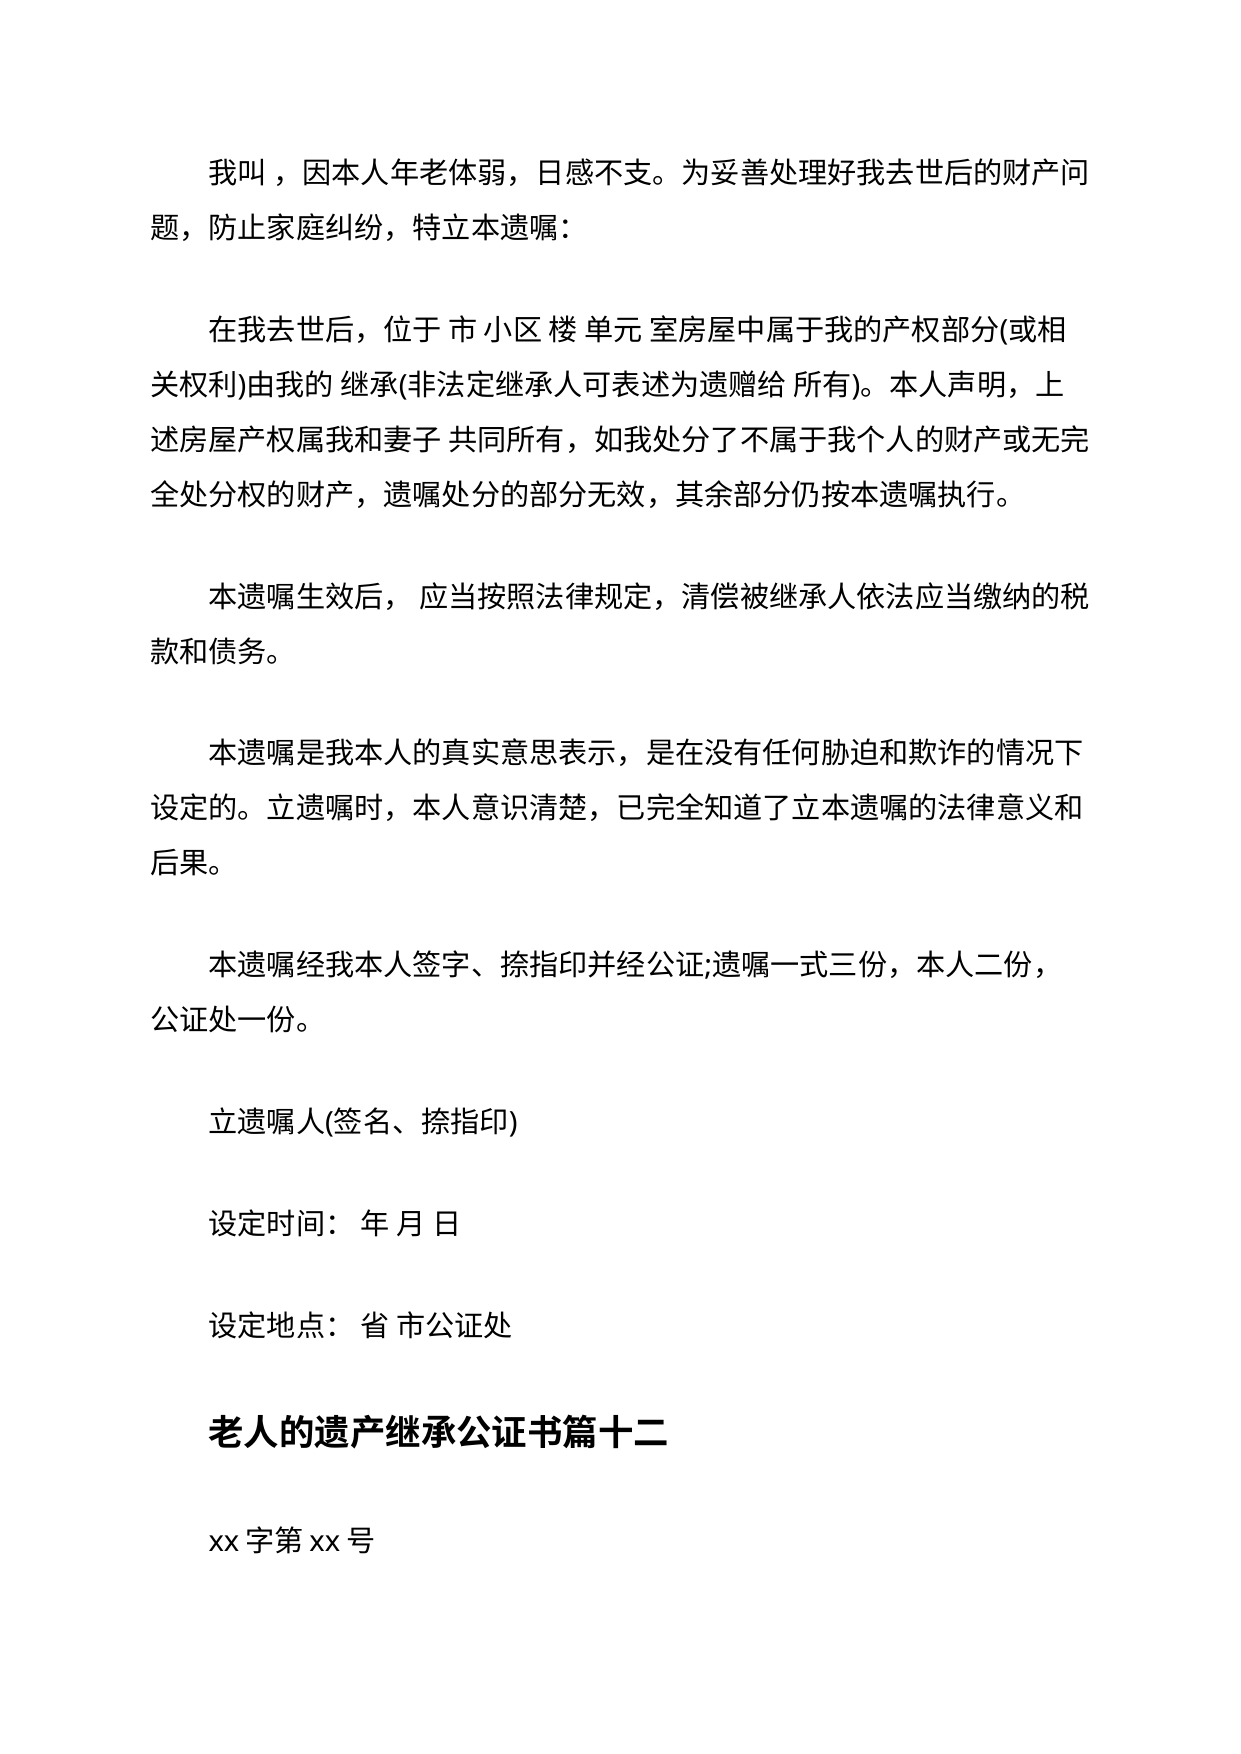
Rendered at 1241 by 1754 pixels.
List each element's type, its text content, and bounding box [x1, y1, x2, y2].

text хх字第хх号 [150, 1517, 1090, 1560]
text 立遗嘱人(签名、捺指印) [150, 1098, 1090, 1141]
text 本遗嘱经我本人签字、捺指印并经公证;遗嘱一式三份，本人二份，公证处一份。 [150, 942, 1090, 1039]
text 设定地点： 省 市公证处 [150, 1302, 1090, 1344]
text 设定时间： 年 月 日 [150, 1200, 1090, 1243]
text 本遗嘱生效后， 应当按照法律规定，清偿被继承人依法应当缴纳的税款和债务。 [150, 573, 1090, 671]
text 本遗嘱是我本人的真实意思表示，是在没有任何胁迫和欺诈的情况下设定的。立遗嘱时，本人意识清楚，已完全知道了立本遗嘱的法律意义和后果。 [150, 730, 1090, 882]
text 我叫 ，因本人年老体弱，日感不支。为妥善处理好我去世后的财产问题，防止家庭纠纷，特立本遗嘱： [150, 150, 1090, 247]
text 在我去世后，位于 市 小区 楼 单元 室房屋中属于我的产权部分(或相关权利)由我的 继承(非法定继承人可表述为遗赠给 所有)。本人声明，上述房屋产权属我和妻子 共同所有，如我处分了不属于我个人的财产或无完全处分权的财产，遗嘱处分的部分无效，其余部分仍按本遗嘱执行。 [150, 307, 1090, 514]
text 老人的遗产继承公证书篇十二 [150, 1404, 1090, 1455]
